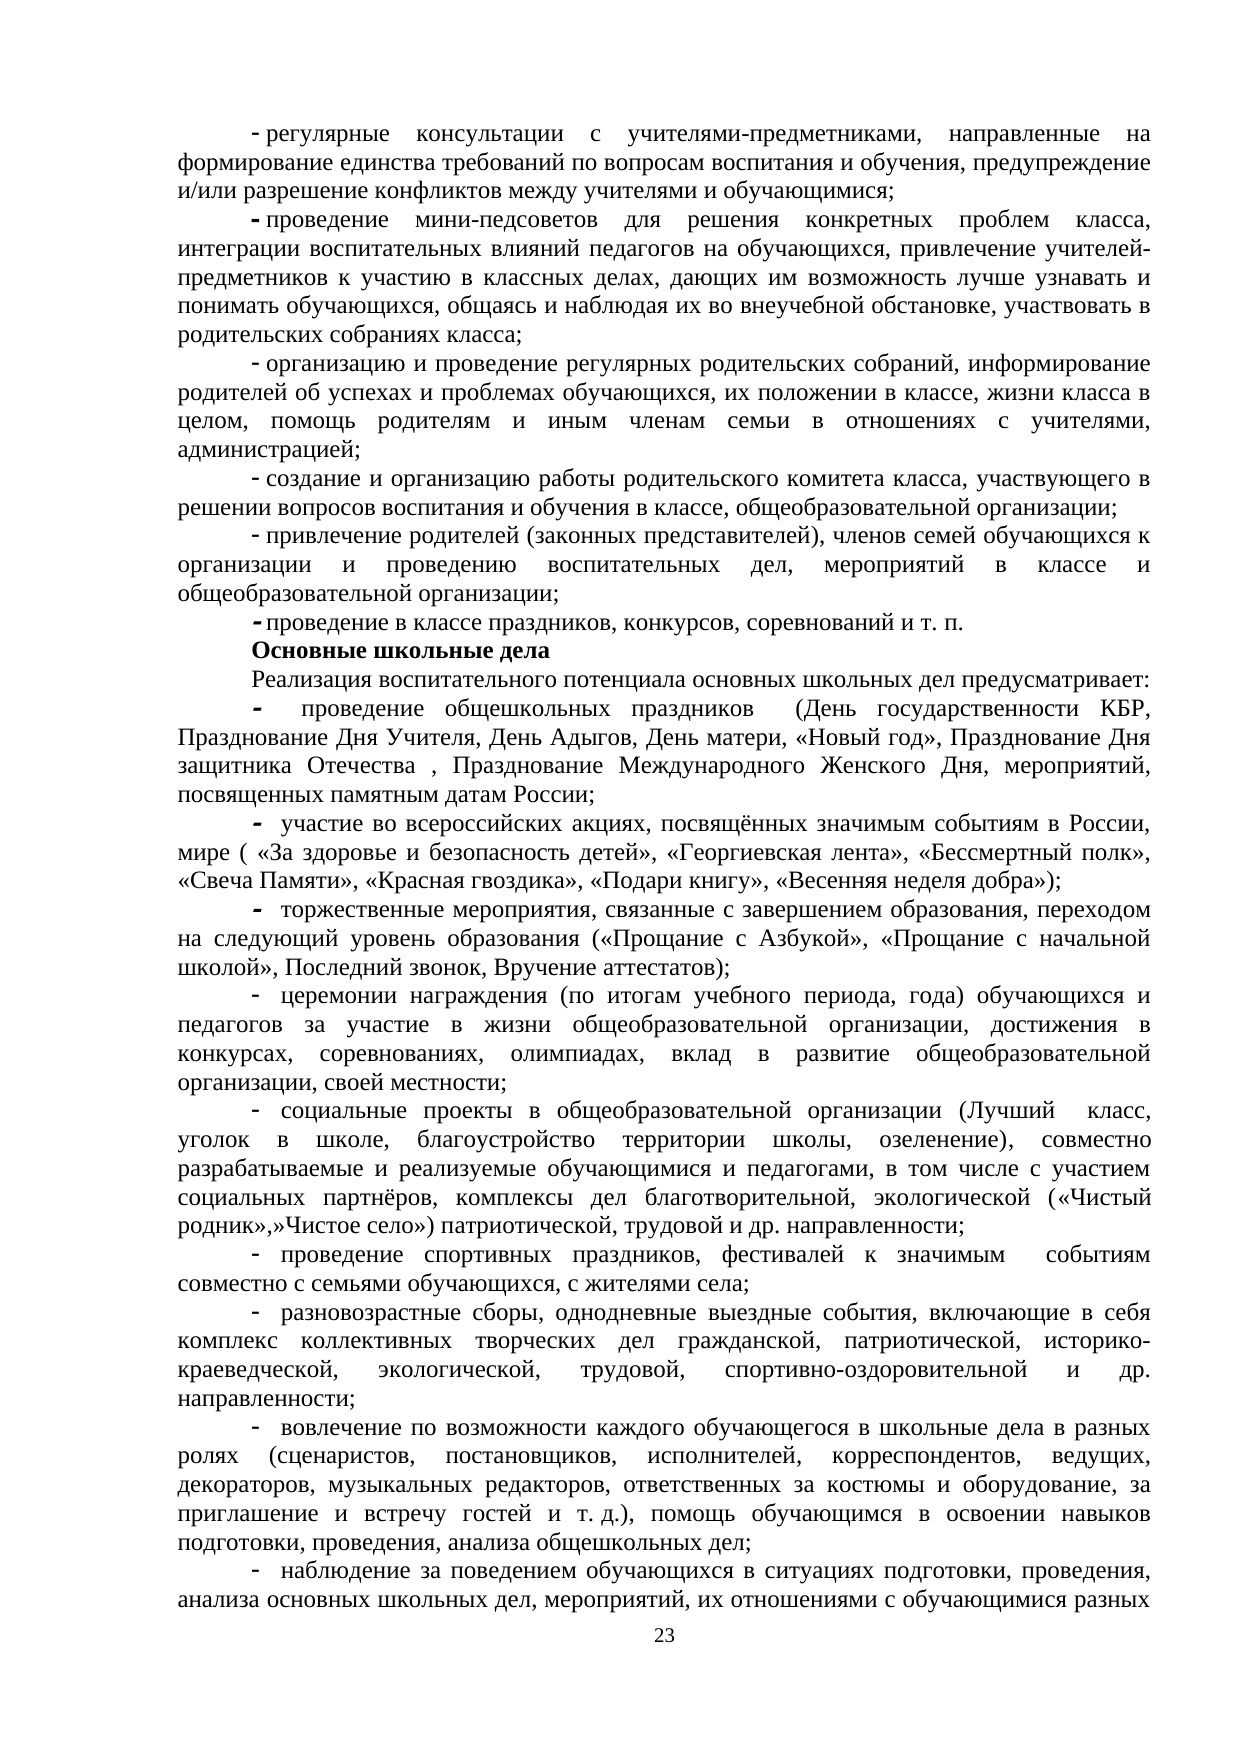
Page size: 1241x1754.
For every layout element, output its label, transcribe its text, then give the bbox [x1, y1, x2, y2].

list проведение спортивных праздников, фестивалей к значимым событиям совместно с семьями обучающихся, с жителями села; [177, 1239, 1152, 1297]
list регулярные консультации с учителями-предметниками, направленные на формирование единства требований по вопросам воспитания и обучения, предупреждение и/или разрешение конфликтов между учителями и обучающимися; [177, 118, 1152, 204]
list церемонии награждения (по итогам учебного периода, года) обучающихся и педагогов за участие в жизни общеобразовательной организации, достижения в конкурсах, соревнованиях, олимпиадах, вклад в развитие общеобразовательной организации, своей местности; [177, 981, 1152, 1096]
list участие во всероссийских акциях, посвящённых значимым событиям в России, мире ( «За здоровье и безопасность детей», «Георгиевская лента», «Бессмертный полк», «Свеча Памяти», «Красная гвоздика», «Подари книгу», «Весенняя неделя добра»); [177, 808, 1152, 894]
list проведение общешкольных праздников (День государственности КБР, Празднование Дня Учителя, День Адыгов, День матери, «Новый год», Празднование Дня защитника Отечества , Празднование Международного Женского Дня, мероприятий, посвященных памятным датам России; [177, 693, 1152, 808]
list торжественные мероприятия, связанные с завершением образования, переходом на следующий уровень образования («Прощание с Азбукой», «Прощание с начальной школой», Последний звонок, Вручение аттестатов); [177, 894, 1152, 981]
list создание и организацию работы родительского комитета класса, участвующего в решении вопросов воспитания и обучения в классе, общеобразовательной организации; [177, 463, 1152, 521]
list проведение мини-педсоветов для решения конкретных проблем класса, интеграции воспитательных влияний педагогов на обучающихся, привлечение учителей-предметников к участию в классных делах, дающих им возможность лучше узнавать и понимать обучающихся, общаясь и наблюдая их во внеучебной обстановке, участвовать в родительских собраниях класса; [177, 204, 1152, 348]
list социальные проекты в общеобразовательной организации (Лучший класс, уголок в школе, благоустройство территории школы, озеленение), совместно разрабатываемые и реализуемые обучающимися и педагогами, в том числе с участием социальных партнёров, комплексы дел благотворительной, экологической («Чистый родник»,»Чистое село») патриотической, трудовой и др. направленности; [177, 1096, 1152, 1239]
list вовлечение по возможности каждого обучающегося в школьные дела в разных ролях (сценаристов, постановщиков, исполнителей, корреспондентов, ведущих, декораторов, музыкальных редакторов, ответственных за костюмы и оборудование, за приглашение и встречу гостей и т. д.), помощь обучающимся в освоении навыков подготовки, проведения, анализа общешкольных дел; [177, 1412, 1152, 1556]
list проведение в классе праздников, конкурсов, соревнований и т. п. [177, 607, 1152, 636]
text Основные школьные дела [177, 636, 1152, 664]
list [177, 1556, 1152, 1613]
list привлечение родителей (законных представителей), членов семей обучающихся к организации и проведению воспитательных дел, мероприятий в классе и общеобразовательной организации; [177, 521, 1152, 607]
list разновозрастные сборы, однодневные выездные события, включающие в себя комплекс коллективных творческих дел гражданской, патриотической, историко-краеведческой, экологической, трудовой, спортивно-оздоровительной и др. направленности; [177, 1297, 1152, 1412]
text Реализация воспитательного потенциала основных школьных дел предусматривает: [177, 664, 1152, 693]
list организацию и проведение регулярных родительских собраний, информирование родителей об успехах и проблемах обучающихся, их положении в классе, жизни класса в целом, помощь родителям и иным членам семьи в отношениях с учителями, администрацией; [177, 348, 1152, 463]
